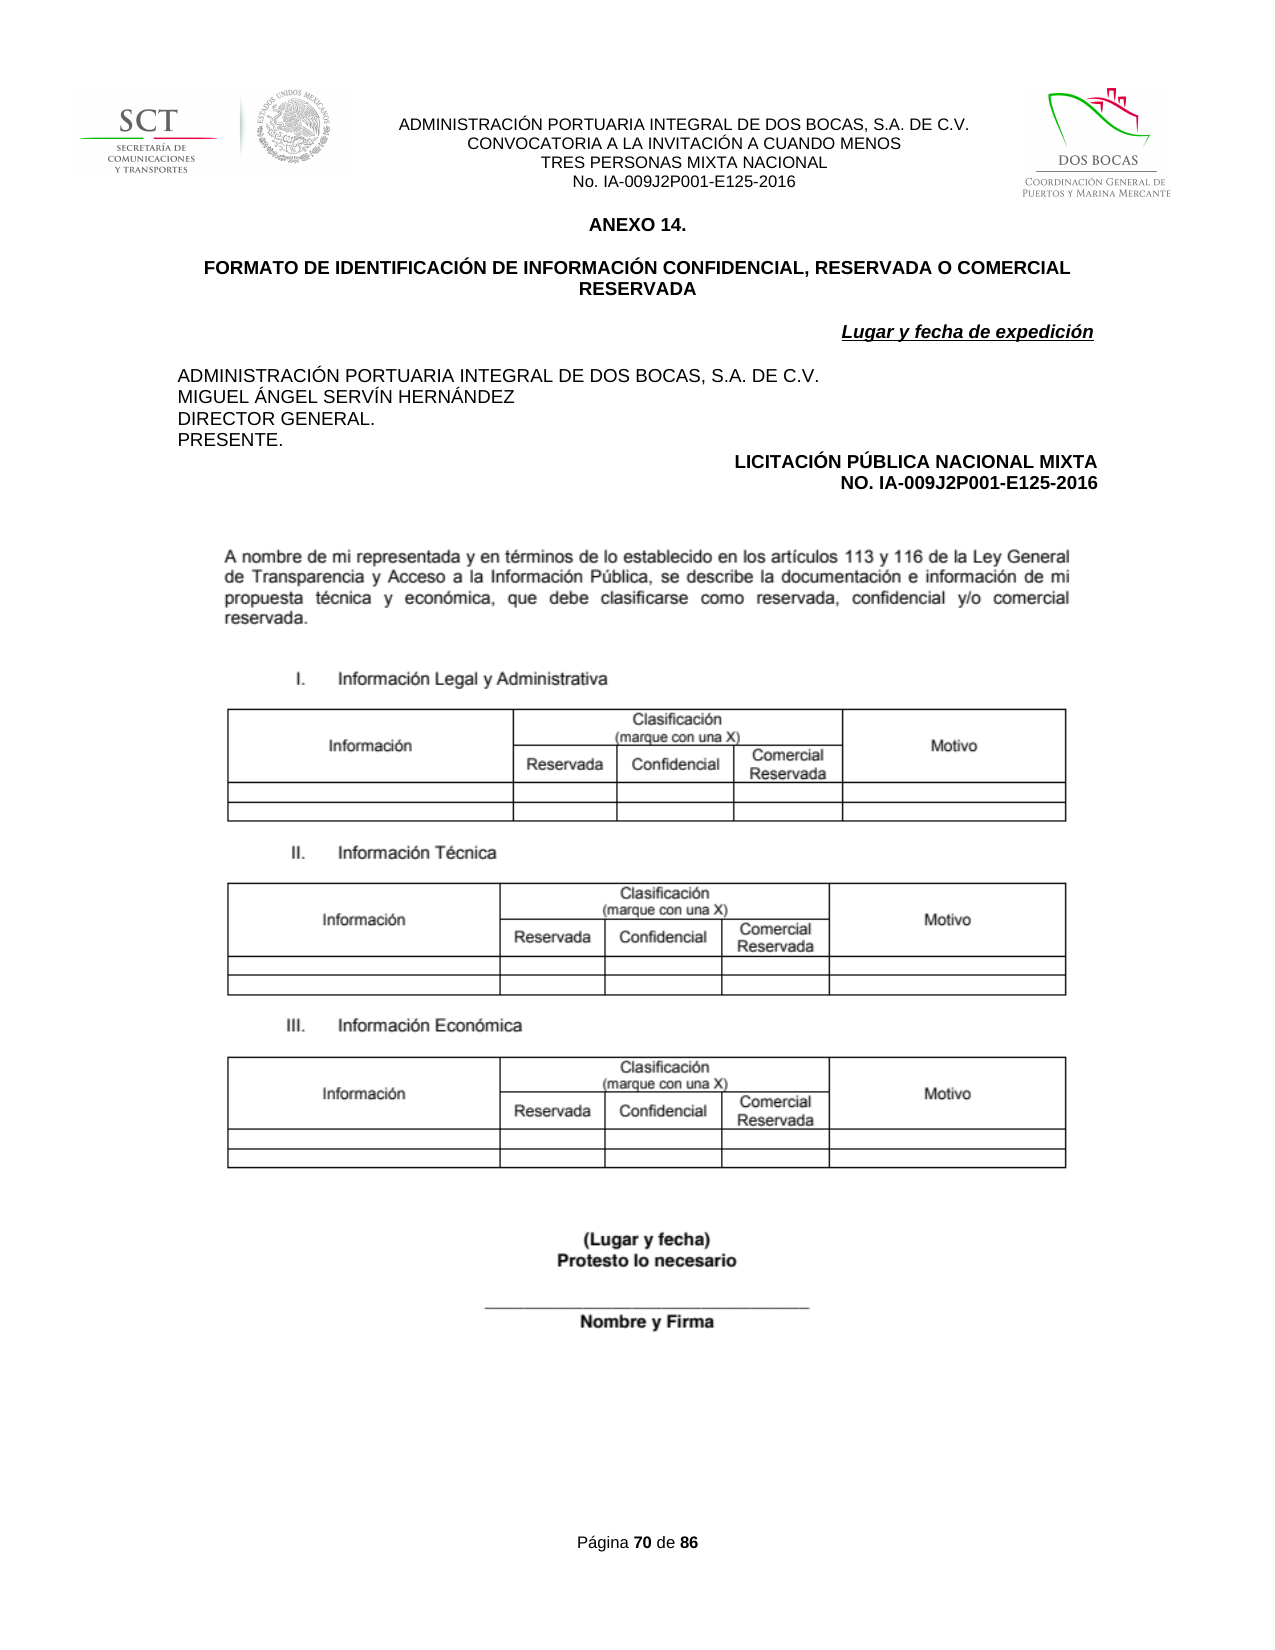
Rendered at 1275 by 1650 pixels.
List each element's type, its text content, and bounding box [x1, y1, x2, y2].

text ADMINISTRACIÓN PORTUARIA INTEGRAL DE DOS BOCAS, S.A. DE C.V. [177, 364, 1098, 386]
text PRESENTE. [177, 429, 1098, 451]
text DIRECTOR GENERAL. [177, 407, 1098, 429]
picture [76, 88, 350, 177]
text FORMATO DE IDENTIFICACIÓN DE INFORMACIÓN CONFIDENCIAL, RESERVADA O COMERCIAL RESERVADA [177, 257, 1098, 300]
text NO. IA-009J2P001-E125-2016 [177, 472, 1098, 494]
text Lugar y fecha de expedición [177, 321, 1095, 343]
text ANEXO 14. [177, 213, 1098, 235]
text MIGUEL ÁNGEL SERVÍN HERNÁNDEZ [177, 386, 1098, 407]
picture [1022, 88, 1171, 199]
text LICITACIÓN PÚBLICA NACIONAL MIXTA [177, 451, 1098, 472]
